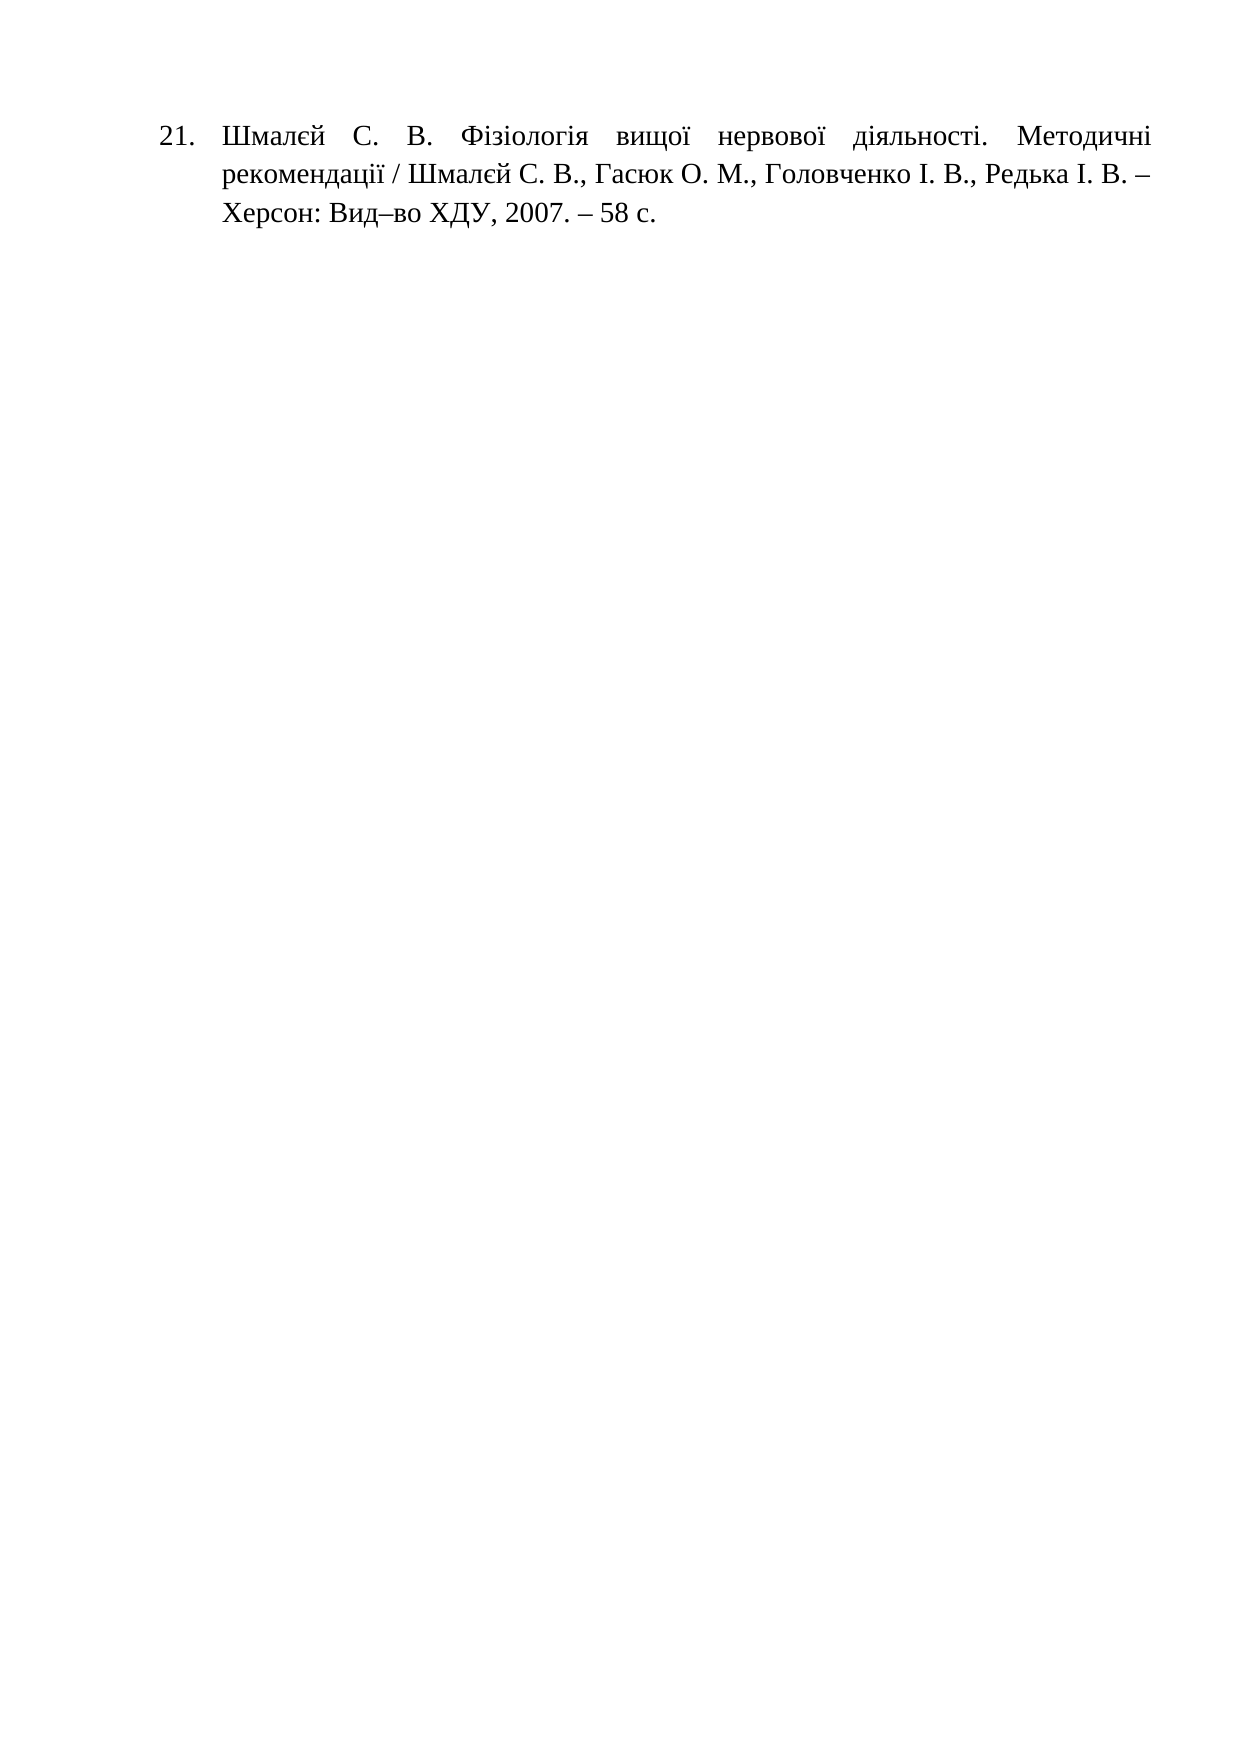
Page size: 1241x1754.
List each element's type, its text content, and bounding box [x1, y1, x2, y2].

list Шмалєй С. В. Фізіологія вищої нервової діяльності. Методичні рекомендації / Шмалєй С. В., Гасюк О. М., Головченко І. В., Редька І. В. – Херсон: Вид–во ХДУ, 2007. – 58 с. [177, 118, 1152, 229]
